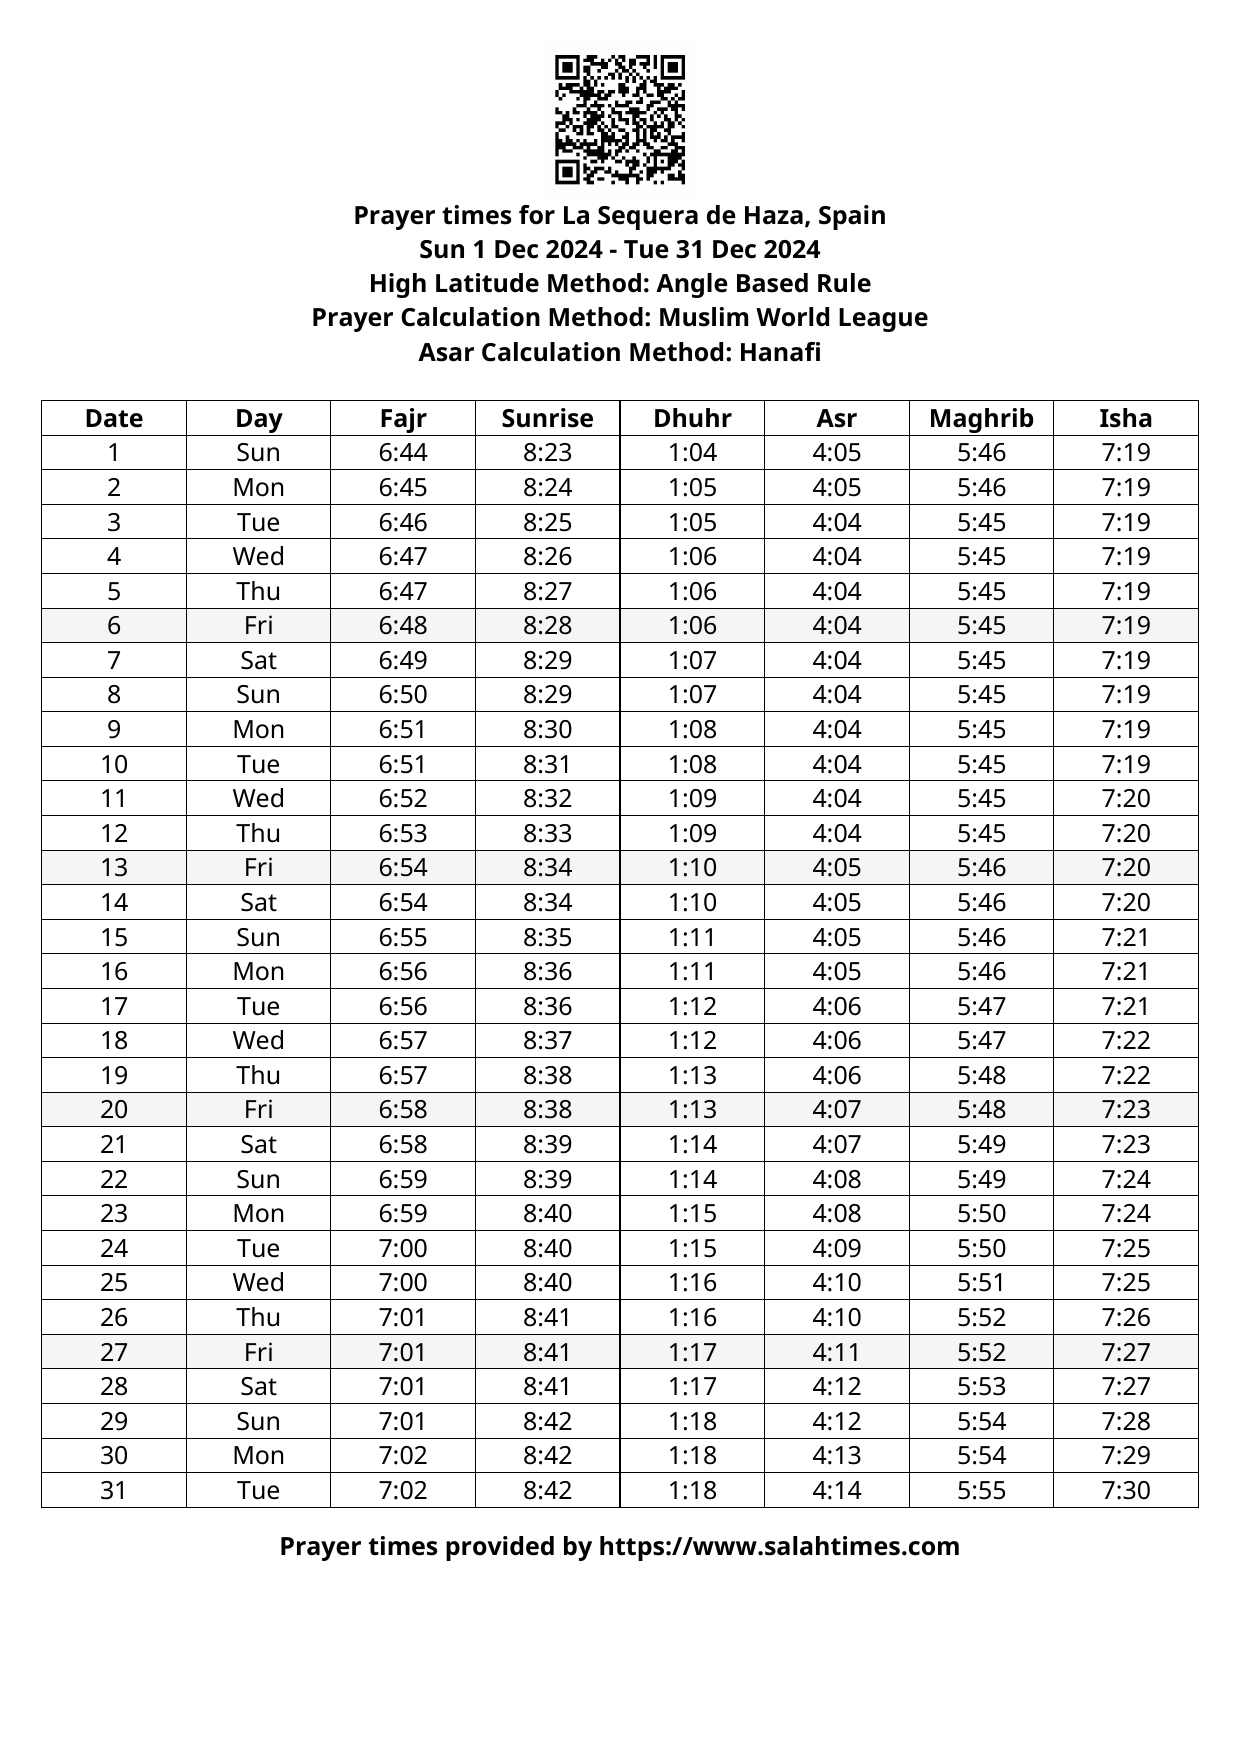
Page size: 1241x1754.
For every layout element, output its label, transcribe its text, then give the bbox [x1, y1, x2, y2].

table_cell 7:21 [1054, 954, 1198, 988]
table_cell 8:35 [476, 920, 619, 953]
table_header Asr [765, 401, 909, 434]
table_cell 25 [42, 1266, 186, 1299]
table_cell Mon [187, 954, 330, 988]
table_cell 8:30 [476, 712, 619, 746]
table_cell 6:55 [331, 920, 475, 953]
table_cell 1:18 [621, 1439, 764, 1472]
table_cell 4:04 [765, 781, 909, 815]
table_cell 4:05 [765, 470, 909, 504]
table_cell 8:38 [476, 1058, 619, 1092]
table_cell 8:27 [476, 574, 619, 607]
table_cell 4:04 [765, 609, 909, 642]
table_cell 7 [42, 643, 186, 677]
table_cell 5:49 [910, 1127, 1053, 1161]
table_cell 8:40 [476, 1196, 619, 1230]
table_cell 5:46 [910, 851, 1053, 884]
table_cell 7:27 [1054, 1335, 1198, 1368]
table_cell 21 [42, 1127, 186, 1161]
table_cell Wed [187, 1024, 330, 1057]
table_cell 7:19 [1054, 678, 1198, 711]
table_cell 1:09 [621, 816, 764, 849]
table_cell 7:00 [331, 1266, 475, 1299]
table_cell 7:21 [1054, 920, 1198, 953]
table_cell 7:01 [331, 1369, 475, 1403]
table_cell 4:12 [765, 1369, 909, 1403]
table_cell 4:07 [765, 1093, 909, 1126]
table_cell 8:42 [476, 1439, 619, 1472]
table_cell 5:46 [910, 470, 1053, 504]
table_cell 20 [42, 1093, 186, 1126]
table_cell 1:10 [621, 851, 764, 884]
table_cell 8:41 [476, 1300, 619, 1334]
table_cell 1:16 [621, 1266, 764, 1299]
table_cell 22 [42, 1162, 186, 1195]
table_cell 12 [42, 816, 186, 849]
table_cell 4:13 [765, 1439, 909, 1472]
table_cell 6 [42, 609, 186, 642]
table_cell 6:54 [331, 851, 475, 884]
table_cell 7:19 [1054, 712, 1198, 746]
table_cell 6:59 [331, 1162, 475, 1195]
table_cell Sat [187, 1127, 330, 1161]
table_cell 5:46 [910, 885, 1053, 919]
table_cell Mon [187, 470, 330, 504]
table_cell 4:04 [765, 678, 909, 711]
table_cell Tue [187, 505, 330, 538]
table_cell Wed [187, 1266, 330, 1299]
table_cell 7:02 [331, 1439, 475, 1472]
table_cell 6:57 [331, 1024, 475, 1057]
table_cell 5:51 [910, 1266, 1053, 1299]
table_cell 11 [42, 781, 186, 815]
table_cell 8:40 [476, 1266, 619, 1299]
table_cell 16 [42, 954, 186, 988]
table_cell 5:53 [910, 1369, 1053, 1403]
table_cell 7:01 [331, 1404, 475, 1437]
table_cell 7:21 [1054, 989, 1198, 1022]
table_cell 4:04 [765, 816, 909, 849]
table_cell 5:45 [910, 539, 1053, 573]
table_cell Mon [187, 1196, 330, 1230]
table_cell 7:23 [1054, 1093, 1198, 1126]
table_header Date [42, 401, 186, 434]
table_cell 7:28 [1054, 1404, 1198, 1437]
table_cell 3 [42, 505, 186, 538]
table_cell 4:06 [765, 989, 909, 1022]
table_cell 4:08 [765, 1162, 909, 1195]
table_cell 6:59 [331, 1196, 475, 1230]
table_cell 1:11 [621, 920, 764, 953]
table_cell 7:01 [331, 1300, 475, 1334]
table_cell 19 [42, 1058, 186, 1092]
table_cell 7:22 [1054, 1024, 1198, 1057]
table_cell 6:58 [331, 1093, 475, 1126]
table_cell 7:19 [1054, 505, 1198, 538]
table_cell 4:11 [765, 1335, 909, 1368]
table_cell 5:55 [910, 1473, 1053, 1507]
table_cell 7:24 [1054, 1196, 1198, 1230]
table_cell 24 [42, 1231, 186, 1264]
table_cell 5:52 [910, 1300, 1053, 1334]
table_cell 1:18 [621, 1404, 764, 1437]
table_cell 28 [42, 1369, 186, 1403]
table_cell 5:45 [910, 643, 1053, 677]
table_cell 4 [42, 539, 186, 573]
table_cell 1:06 [621, 609, 764, 642]
table_cell 1:06 [621, 574, 764, 607]
table_cell 8:26 [476, 539, 619, 573]
text High Latitude Method: Angle Based Rule [42, 266, 1198, 300]
table_cell 8:41 [476, 1335, 619, 1368]
table_cell 5:49 [910, 1162, 1053, 1195]
table_cell 4:10 [765, 1266, 909, 1299]
table_cell 5:45 [910, 712, 1053, 746]
text Prayer Calculation Method: Muslim World League [42, 300, 1198, 334]
text Asar Calculation Method: Hanafi [42, 334, 1198, 368]
table_cell 6:48 [331, 609, 475, 642]
table_cell 8:40 [476, 1231, 619, 1264]
table_cell 4:05 [765, 920, 909, 953]
table_cell Fri [187, 1093, 330, 1126]
table_cell 4:04 [765, 643, 909, 677]
table_cell 6:47 [331, 539, 475, 573]
table_cell 4:09 [765, 1231, 909, 1264]
table_cell Thu [187, 574, 330, 607]
table_cell 1:15 [621, 1196, 764, 1230]
table_cell 2 [42, 470, 186, 504]
picture [542, 41, 699, 198]
table_cell 7:20 [1054, 781, 1198, 815]
table_cell Tue [187, 747, 330, 780]
table_cell 5:45 [910, 505, 1053, 538]
table_cell 6:44 [331, 436, 475, 469]
table_cell 17 [42, 989, 186, 1022]
table_cell 4:04 [765, 712, 909, 746]
table_cell 7:19 [1054, 747, 1198, 780]
table_header Dhuhr [621, 401, 764, 434]
table_cell Thu [187, 1300, 330, 1334]
table_cell 5:47 [910, 1024, 1053, 1057]
table_cell 7:19 [1054, 643, 1198, 677]
table_cell Sun [187, 1162, 330, 1195]
table_cell Sun [187, 436, 330, 469]
table_cell Wed [187, 781, 330, 815]
table_cell 4:10 [765, 1300, 909, 1334]
table_cell 4:12 [765, 1404, 909, 1437]
table_cell 5:52 [910, 1335, 1053, 1368]
table_cell 8:34 [476, 885, 619, 919]
table_cell 5:46 [910, 920, 1053, 953]
table_cell 7:01 [331, 1335, 475, 1368]
table_header Day [187, 401, 330, 434]
table_cell Sun [187, 920, 330, 953]
table_cell 8:29 [476, 643, 619, 677]
table_cell 5:45 [910, 816, 1053, 849]
table_cell 8:42 [476, 1473, 619, 1507]
table_cell 1:11 [621, 954, 764, 988]
table_cell 8:32 [476, 781, 619, 815]
table_cell 5:48 [910, 1058, 1053, 1092]
table_cell 8:25 [476, 505, 619, 538]
table_cell 7:24 [1054, 1162, 1198, 1195]
table_cell 18 [42, 1024, 186, 1057]
table_cell Fri [187, 1335, 330, 1368]
table_cell 4:04 [765, 505, 909, 538]
table_cell 7:20 [1054, 885, 1198, 919]
table_cell 8:24 [476, 470, 619, 504]
table_cell 7:00 [331, 1231, 475, 1264]
table_cell 4:08 [765, 1196, 909, 1230]
table_cell 8:31 [476, 747, 619, 780]
table_cell Wed [187, 539, 330, 573]
table_cell 8:29 [476, 678, 619, 711]
table_cell 13 [42, 851, 186, 884]
table_cell 8 [42, 678, 186, 711]
table_cell 6:53 [331, 816, 475, 849]
table_cell 1:13 [621, 1093, 764, 1126]
table_cell Mon [187, 1439, 330, 1472]
table_cell 6:49 [331, 643, 475, 677]
table_cell 4:06 [765, 1024, 909, 1057]
table_cell 30 [42, 1439, 186, 1472]
table_cell 7:20 [1054, 816, 1198, 849]
table_cell Thu [187, 816, 330, 849]
table_cell Sat [187, 643, 330, 677]
table_cell 9 [42, 712, 186, 746]
table_cell 4:04 [765, 539, 909, 573]
table_cell 1:14 [621, 1162, 764, 1195]
table_cell 7:26 [1054, 1300, 1198, 1334]
table_cell 1:08 [621, 747, 764, 780]
table_cell 7:19 [1054, 574, 1198, 607]
table_cell 23 [42, 1196, 186, 1230]
table_cell 6:52 [331, 781, 475, 815]
table_cell 1:04 [621, 436, 764, 469]
table_cell Mon [187, 712, 330, 746]
table_header Fajr [331, 401, 475, 434]
table_header Maghrib [910, 401, 1053, 434]
table_cell Tue [187, 989, 330, 1022]
table_cell Sun [187, 1404, 330, 1437]
table_cell 5:54 [910, 1439, 1053, 1472]
table_cell 6:56 [331, 954, 475, 988]
table_cell Tue [187, 1473, 330, 1507]
table_cell 5:54 [910, 1404, 1053, 1437]
table_cell 5:46 [910, 954, 1053, 988]
table_cell 6:58 [331, 1127, 475, 1161]
table_cell 6:47 [331, 574, 475, 607]
table_cell 7:23 [1054, 1127, 1198, 1161]
table_cell 14 [42, 885, 186, 919]
table_cell Sat [187, 1369, 330, 1403]
table_cell 4:05 [765, 851, 909, 884]
table_cell 7:19 [1054, 609, 1198, 642]
table_cell 29 [42, 1404, 186, 1437]
table_cell 8:34 [476, 851, 619, 884]
table_cell 1:05 [621, 505, 764, 538]
table_cell Sun [187, 678, 330, 711]
table_cell 8:33 [476, 816, 619, 849]
table_cell 6:54 [331, 885, 475, 919]
table_cell 8:28 [476, 609, 619, 642]
table_cell 26 [42, 1300, 186, 1334]
table_cell 8:42 [476, 1404, 619, 1437]
table_cell 7:19 [1054, 436, 1198, 469]
table_cell 1:17 [621, 1335, 764, 1368]
table_cell 8:36 [476, 954, 619, 988]
table_cell 5:45 [910, 609, 1053, 642]
table_cell Thu [187, 1058, 330, 1092]
table_cell 31 [42, 1473, 186, 1507]
table_cell 5:47 [910, 989, 1053, 1022]
table_cell 8:36 [476, 989, 619, 1022]
table_cell 7:30 [1054, 1473, 1198, 1507]
table_cell 4:04 [765, 574, 909, 607]
table_cell 5:45 [910, 574, 1053, 607]
text Prayer times for La Sequera de Haza, Spain [42, 198, 1198, 232]
table_cell 1:07 [621, 678, 764, 711]
table_cell 7:19 [1054, 470, 1198, 504]
table_cell 8:39 [476, 1162, 619, 1195]
text Sun 1 Dec 2024 - Tue 31 Dec 2024 [42, 232, 1198, 266]
table_cell 7:20 [1054, 851, 1198, 884]
table_header Sunrise [476, 401, 619, 434]
table_cell 6:51 [331, 747, 475, 780]
table_cell 1:14 [621, 1127, 764, 1161]
table_cell 8:38 [476, 1093, 619, 1126]
table_cell 5:45 [910, 678, 1053, 711]
table_cell 27 [42, 1335, 186, 1368]
table_cell 4:04 [765, 747, 909, 780]
table_cell 7:19 [1054, 539, 1198, 573]
table_header Isha [1054, 401, 1198, 434]
table_cell 7:27 [1054, 1369, 1198, 1403]
text Prayer times provided by https://www.salahtimes.com [42, 1528, 1198, 1563]
table_cell 5:45 [910, 781, 1053, 815]
table_cell 1:05 [621, 470, 764, 504]
table_cell 1:13 [621, 1058, 764, 1092]
table_cell 5:48 [910, 1093, 1053, 1126]
table_cell 1:07 [621, 643, 764, 677]
table_cell Sat [187, 885, 330, 919]
table_cell 7:29 [1054, 1439, 1198, 1472]
table_cell 5:46 [910, 436, 1053, 469]
table_cell Fri [187, 609, 330, 642]
table_cell 4:05 [765, 885, 909, 919]
table_cell 6:51 [331, 712, 475, 746]
table_cell 5:50 [910, 1196, 1053, 1230]
table_cell 1:18 [621, 1473, 764, 1507]
table_cell 15 [42, 920, 186, 953]
table_cell 6:50 [331, 678, 475, 711]
table_cell 6:45 [331, 470, 475, 504]
table_cell 4:06 [765, 1058, 909, 1092]
table_cell 4:05 [765, 436, 909, 469]
table_cell 1:06 [621, 539, 764, 573]
table_cell 5:45 [910, 747, 1053, 780]
table_cell 1:16 [621, 1300, 764, 1334]
table_cell 1:08 [621, 712, 764, 746]
table_cell 10 [42, 747, 186, 780]
table_cell 6:56 [331, 989, 475, 1022]
table_cell 7:02 [331, 1473, 475, 1507]
table_cell 6:46 [331, 505, 475, 538]
table_cell 1:12 [621, 989, 764, 1022]
table_cell 1:17 [621, 1369, 764, 1403]
table_cell 7:25 [1054, 1231, 1198, 1264]
table_cell 4:07 [765, 1127, 909, 1161]
table_cell 8:37 [476, 1024, 619, 1057]
table_cell 7:25 [1054, 1266, 1198, 1299]
table_cell Tue [187, 1231, 330, 1264]
table_cell 4:05 [765, 954, 909, 988]
table_cell 4:14 [765, 1473, 909, 1507]
table_cell 1 [42, 436, 186, 469]
table_cell 1:12 [621, 1024, 764, 1057]
table_cell 8:23 [476, 436, 619, 469]
table_cell 5 [42, 574, 186, 607]
table_cell 7:22 [1054, 1058, 1198, 1092]
table_cell 1:15 [621, 1231, 764, 1264]
table_cell 5:50 [910, 1231, 1053, 1264]
table_cell 1:09 [621, 781, 764, 815]
table_cell 8:41 [476, 1369, 619, 1403]
table_cell Fri [187, 851, 330, 884]
table_cell 1:10 [621, 885, 764, 919]
table_cell 8:39 [476, 1127, 619, 1161]
table_cell 6:57 [331, 1058, 475, 1092]
